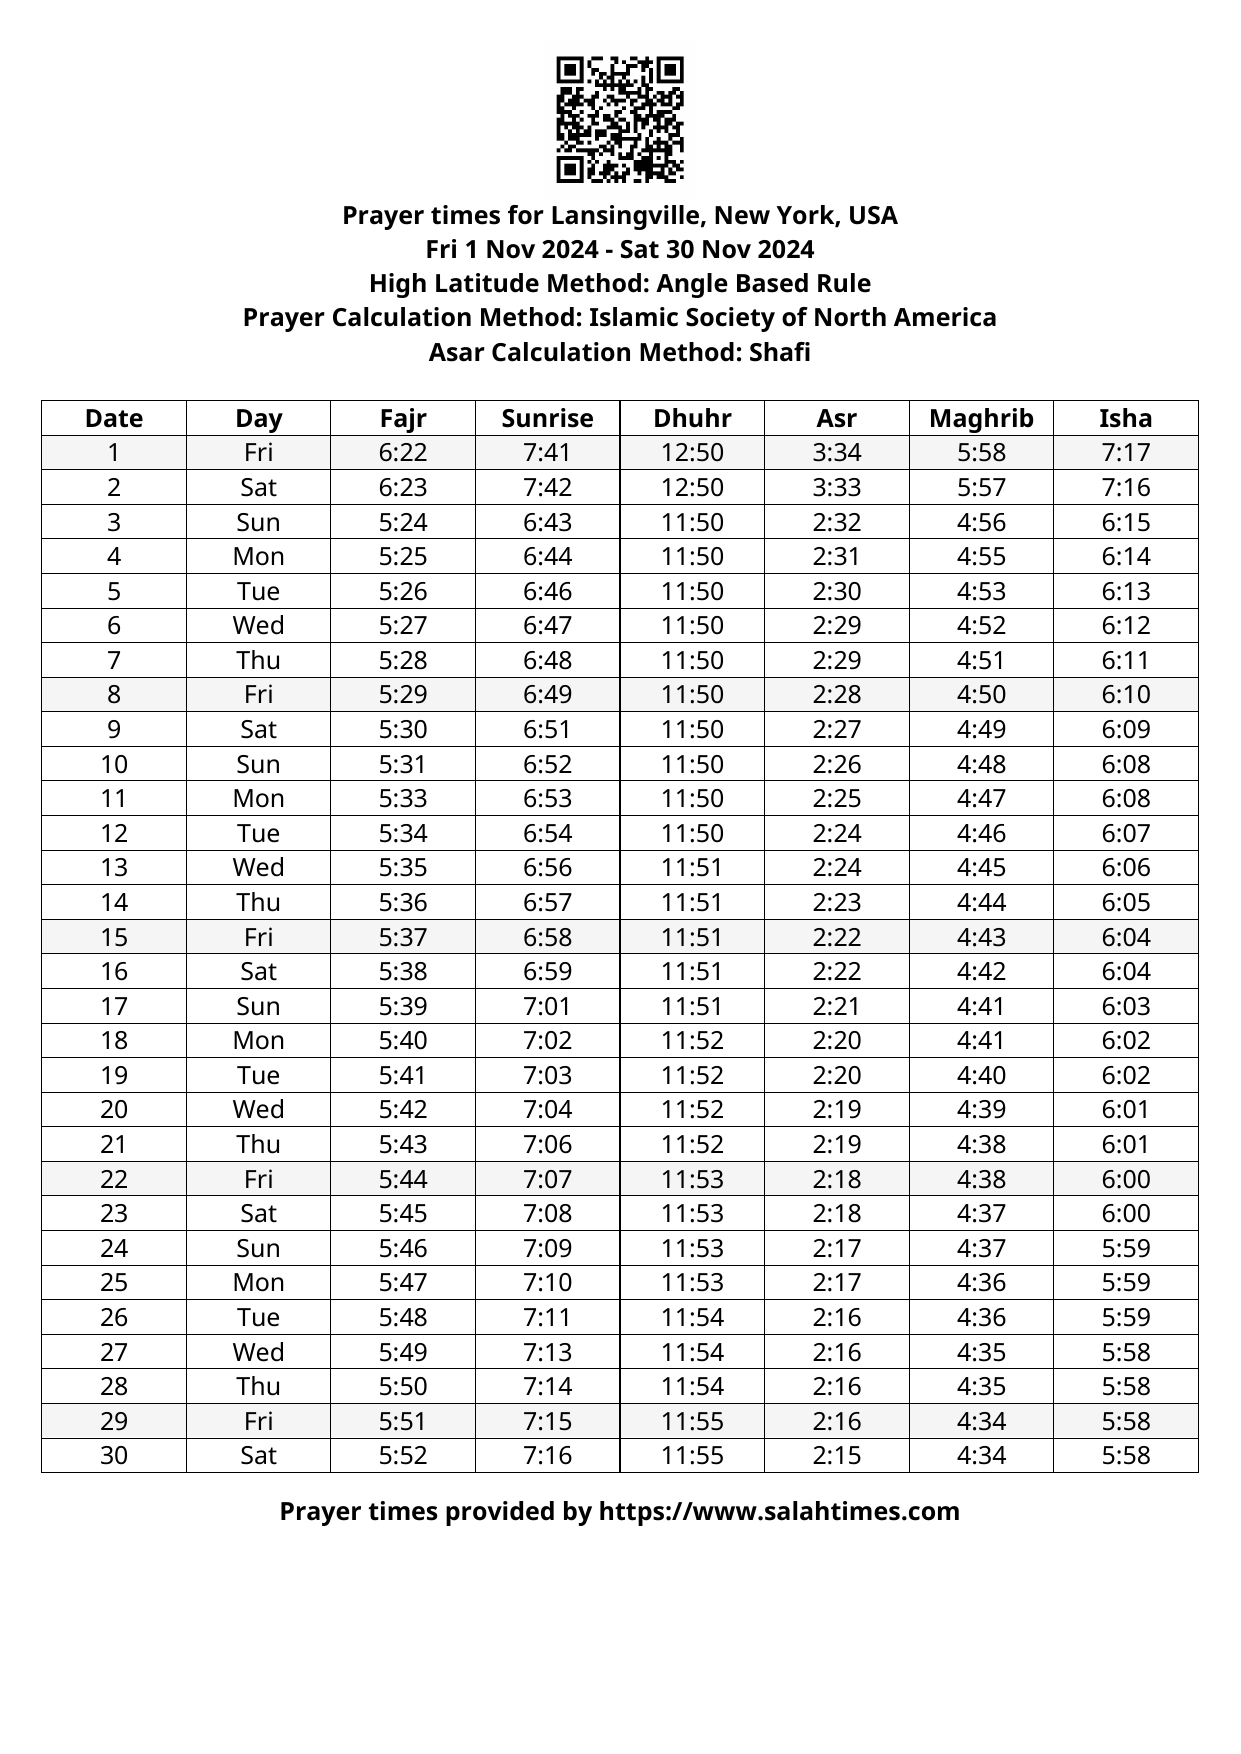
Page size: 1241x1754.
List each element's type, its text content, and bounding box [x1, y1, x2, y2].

table_cell 6:48 [476, 643, 619, 677]
table_cell 16 [42, 954, 186, 988]
table_cell 11:50 [621, 643, 764, 677]
table_cell 27 [42, 1335, 186, 1368]
table_cell 2:16 [765, 1369, 909, 1403]
table_cell Sat [187, 1196, 330, 1230]
table_cell 2:16 [765, 1300, 909, 1334]
table_cell 11:51 [621, 851, 764, 884]
table_cell 2:18 [765, 1196, 909, 1230]
table_cell 5:58 [1054, 1404, 1198, 1437]
table_cell 3:33 [765, 470, 909, 504]
table_cell 6:51 [476, 712, 619, 746]
table_cell Fri [187, 920, 330, 953]
table_cell Mon [187, 1024, 330, 1057]
table_cell 11:53 [621, 1162, 764, 1195]
table_cell 4:52 [910, 609, 1053, 642]
table_cell 7:06 [476, 1127, 619, 1161]
table_cell Wed [187, 609, 330, 642]
table_cell 2:18 [765, 1162, 909, 1195]
text Prayer times for Lansingville, New York, USA [42, 198, 1198, 232]
table_cell 4:39 [910, 1093, 1053, 1126]
table_cell Sat [187, 470, 330, 504]
text Asar Calculation Method: Shafi [42, 334, 1198, 368]
table_cell Mon [187, 1266, 330, 1299]
table_cell 8 [42, 678, 186, 711]
table_cell 11:50 [621, 574, 764, 607]
table_cell Wed [187, 1335, 330, 1368]
table_cell 6:00 [1054, 1196, 1198, 1230]
table_cell Wed [187, 1093, 330, 1126]
table_cell 11:51 [621, 989, 764, 1022]
table_cell 6:56 [476, 851, 619, 884]
table_cell 30 [42, 1439, 186, 1472]
table_cell Thu [187, 885, 330, 919]
table_cell 2:32 [765, 505, 909, 538]
table_cell 5:40 [331, 1024, 475, 1057]
table_cell 7:42 [476, 470, 619, 504]
table_cell 11:55 [621, 1439, 764, 1472]
table_cell 2:30 [765, 574, 909, 607]
table_cell 19 [42, 1058, 186, 1092]
text Fri 1 Nov 2024 - Sat 30 Nov 2024 [42, 232, 1198, 266]
table_cell Sun [187, 989, 330, 1022]
table_cell 2:29 [765, 643, 909, 677]
table_cell 2:15 [765, 1439, 909, 1472]
table_cell 11:52 [621, 1093, 764, 1126]
table_cell 12 [42, 816, 186, 849]
table_cell 28 [42, 1369, 186, 1403]
table_cell 2 [42, 470, 186, 504]
table_cell 6:43 [476, 505, 619, 538]
table_cell 11:53 [621, 1231, 764, 1264]
table_cell Tue [187, 1058, 330, 1092]
table_cell 11:51 [621, 920, 764, 953]
table_cell 2:22 [765, 954, 909, 988]
table_cell 21 [42, 1127, 186, 1161]
table_cell Thu [187, 1369, 330, 1403]
table_cell 11:50 [621, 781, 764, 815]
table_cell 7:13 [476, 1335, 619, 1368]
table_cell 5:27 [331, 609, 475, 642]
table_cell 6:53 [476, 781, 619, 815]
table_cell 23 [42, 1196, 186, 1230]
table_cell 6:01 [1054, 1127, 1198, 1161]
table_cell 11:50 [621, 747, 764, 780]
table_cell 5 [42, 574, 186, 607]
table_cell Sun [187, 505, 330, 538]
table_cell 6:08 [1054, 747, 1198, 780]
table_cell Sat [187, 1439, 330, 1472]
table_cell 7:07 [476, 1162, 619, 1195]
table_cell 11:54 [621, 1369, 764, 1403]
table_cell 11:51 [621, 954, 764, 988]
table_cell 7:02 [476, 1024, 619, 1057]
table_cell 15 [42, 920, 186, 953]
table_cell 6:23 [331, 470, 475, 504]
table_cell 11:52 [621, 1127, 764, 1161]
table_cell Fri [187, 678, 330, 711]
table_cell 6:04 [1054, 954, 1198, 988]
table_cell 7:10 [476, 1266, 619, 1299]
table_cell 4:38 [910, 1162, 1053, 1195]
text Prayer Calculation Method: Islamic Society of North America [42, 300, 1198, 334]
table_header Date [42, 401, 186, 434]
table_cell 20 [42, 1093, 186, 1126]
table_cell 5:31 [331, 747, 475, 780]
table_cell Tue [187, 574, 330, 607]
table_cell 5:30 [331, 712, 475, 746]
table_cell 2:16 [765, 1404, 909, 1437]
table_cell 7:01 [476, 989, 619, 1022]
table_cell 2:23 [765, 885, 909, 919]
table_cell 5:42 [331, 1093, 475, 1126]
table_cell 5:35 [331, 851, 475, 884]
table_cell 5:43 [331, 1127, 475, 1161]
table_cell 5:24 [331, 505, 475, 538]
table_cell Thu [187, 1127, 330, 1161]
table_cell 5:29 [331, 678, 475, 711]
table_cell 6:06 [1054, 851, 1198, 884]
table_cell 4 [42, 539, 186, 573]
table_cell 2:24 [765, 816, 909, 849]
table_cell 5:58 [910, 436, 1053, 469]
table_cell 5:41 [331, 1058, 475, 1092]
table_cell Mon [187, 781, 330, 815]
table_cell 3 [42, 505, 186, 538]
table_cell 26 [42, 1300, 186, 1334]
table_cell 2:21 [765, 989, 909, 1022]
table_header Sunrise [476, 401, 619, 434]
table_cell 4:45 [910, 851, 1053, 884]
table_cell 6:03 [1054, 989, 1198, 1022]
table_cell 5:46 [331, 1231, 475, 1264]
table_cell 6:22 [331, 436, 475, 469]
table_cell 2:27 [765, 712, 909, 746]
table_cell 11:55 [621, 1404, 764, 1437]
table_cell 11:52 [621, 1058, 764, 1092]
table_cell 4:56 [910, 505, 1053, 538]
table_cell 4:36 [910, 1300, 1053, 1334]
table_cell 6:10 [1054, 678, 1198, 711]
table_cell 5:59 [1054, 1300, 1198, 1334]
table_cell 4:38 [910, 1127, 1053, 1161]
table_cell 7:04 [476, 1093, 619, 1126]
table_cell 4:44 [910, 885, 1053, 919]
table_cell 6 [42, 609, 186, 642]
table_cell 6:15 [1054, 505, 1198, 538]
table_cell 2:19 [765, 1093, 909, 1126]
table_cell 7:16 [1054, 470, 1198, 504]
table_cell 6:02 [1054, 1024, 1198, 1057]
table_cell 2:29 [765, 609, 909, 642]
table_cell 5:47 [331, 1266, 475, 1299]
text Prayer times provided by https://www.salahtimes.com [42, 1494, 1198, 1528]
table_cell 6:09 [1054, 712, 1198, 746]
table_cell 5:33 [331, 781, 475, 815]
table_cell 6:11 [1054, 643, 1198, 677]
table_cell 7:03 [476, 1058, 619, 1092]
table_cell 2:19 [765, 1127, 909, 1161]
table_cell 5:28 [331, 643, 475, 677]
table_cell 6:59 [476, 954, 619, 988]
table_cell 5:52 [331, 1439, 475, 1472]
table_cell 24 [42, 1231, 186, 1264]
table_cell 29 [42, 1404, 186, 1437]
table_cell 4:35 [910, 1335, 1053, 1368]
table_cell 4:43 [910, 920, 1053, 953]
table_cell 6:47 [476, 609, 619, 642]
table_cell 2:16 [765, 1335, 909, 1368]
table_cell 5:49 [331, 1335, 475, 1368]
table_cell 6:44 [476, 539, 619, 573]
table_cell 2:22 [765, 920, 909, 953]
table_cell 5:50 [331, 1369, 475, 1403]
table_cell 6:14 [1054, 539, 1198, 573]
table_cell 4:35 [910, 1369, 1053, 1403]
table_cell 4:53 [910, 574, 1053, 607]
table_header Isha [1054, 401, 1198, 434]
table_cell 4:34 [910, 1404, 1053, 1437]
table_cell Sun [187, 747, 330, 780]
table_cell 11:54 [621, 1335, 764, 1368]
table_cell Wed [187, 851, 330, 884]
table_cell Fri [187, 1404, 330, 1437]
table_cell 5:57 [910, 470, 1053, 504]
table_cell 7:15 [476, 1404, 619, 1437]
table_cell 2:31 [765, 539, 909, 573]
table_cell 5:25 [331, 539, 475, 573]
table_cell 6:12 [1054, 609, 1198, 642]
table_cell 5:59 [1054, 1266, 1198, 1299]
table_cell 4:49 [910, 712, 1053, 746]
table_cell 6:13 [1054, 574, 1198, 607]
table_cell 4:41 [910, 1024, 1053, 1057]
table_cell 22 [42, 1162, 186, 1195]
table_cell 1 [42, 436, 186, 469]
table_cell 5:34 [331, 816, 475, 849]
table_header Asr [765, 401, 909, 434]
table_cell 6:04 [1054, 920, 1198, 953]
table_cell 4:34 [910, 1439, 1053, 1472]
table_cell 17 [42, 989, 186, 1022]
table_cell 14 [42, 885, 186, 919]
picture [542, 41, 699, 198]
table_cell 5:38 [331, 954, 475, 988]
table_cell Tue [187, 816, 330, 849]
table_cell 5:58 [1054, 1439, 1198, 1472]
table_cell 5:48 [331, 1300, 475, 1334]
table_cell 4:42 [910, 954, 1053, 988]
table_cell 2:24 [765, 851, 909, 884]
table_cell 10 [42, 747, 186, 780]
table_cell 5:37 [331, 920, 475, 953]
table_header Maghrib [910, 401, 1053, 434]
table_cell 11:50 [621, 505, 764, 538]
table_header Day [187, 401, 330, 434]
table_cell 5:39 [331, 989, 475, 1022]
table_cell 4:37 [910, 1231, 1053, 1264]
table_cell 5:36 [331, 885, 475, 919]
table_cell Thu [187, 643, 330, 677]
table_cell 7:08 [476, 1196, 619, 1230]
table_cell 6:54 [476, 816, 619, 849]
table_cell 2:20 [765, 1024, 909, 1057]
table_header Fajr [331, 401, 475, 434]
table_cell 4:36 [910, 1266, 1053, 1299]
table_cell 6:08 [1054, 781, 1198, 815]
table_cell Fri [187, 1162, 330, 1195]
table_cell 11:53 [621, 1266, 764, 1299]
table_cell 11:53 [621, 1196, 764, 1230]
table_cell 6:07 [1054, 816, 1198, 849]
table_cell 6:46 [476, 574, 619, 607]
table_cell 4:48 [910, 747, 1053, 780]
table_cell 6:49 [476, 678, 619, 711]
table_cell 4:41 [910, 989, 1053, 1022]
table_cell 4:51 [910, 643, 1053, 677]
table_cell 5:59 [1054, 1231, 1198, 1264]
table_cell 6:00 [1054, 1162, 1198, 1195]
table_cell 11:50 [621, 539, 764, 573]
table_cell 5:26 [331, 574, 475, 607]
table_cell 2:26 [765, 747, 909, 780]
table_cell 7:14 [476, 1369, 619, 1403]
table_cell 2:17 [765, 1231, 909, 1264]
table_cell 2:25 [765, 781, 909, 815]
table_cell 6:05 [1054, 885, 1198, 919]
table_cell 2:28 [765, 678, 909, 711]
table_cell 7:09 [476, 1231, 619, 1264]
table_cell 3:34 [765, 436, 909, 469]
table_cell 11:52 [621, 1024, 764, 1057]
table_cell Mon [187, 539, 330, 573]
table_cell 11:54 [621, 1300, 764, 1334]
table_cell 12:50 [621, 470, 764, 504]
table_cell 4:46 [910, 816, 1053, 849]
table_cell 6:01 [1054, 1093, 1198, 1126]
table_cell 13 [42, 851, 186, 884]
table_cell Sat [187, 712, 330, 746]
table_cell 11:50 [621, 816, 764, 849]
table_cell 11:51 [621, 885, 764, 919]
table_cell 9 [42, 712, 186, 746]
table_cell 5:45 [331, 1196, 475, 1230]
table_cell 5:51 [331, 1404, 475, 1437]
table_cell 7:16 [476, 1439, 619, 1472]
table_cell 11:50 [621, 609, 764, 642]
table_cell 25 [42, 1266, 186, 1299]
table_header Dhuhr [621, 401, 764, 434]
table_cell 6:52 [476, 747, 619, 780]
table_cell 11:50 [621, 712, 764, 746]
table_cell 4:55 [910, 539, 1053, 573]
table_cell 12:50 [621, 436, 764, 469]
table_cell 6:57 [476, 885, 619, 919]
table_cell 5:58 [1054, 1335, 1198, 1368]
table_cell Sat [187, 954, 330, 988]
table_cell 7:17 [1054, 436, 1198, 469]
table_cell 18 [42, 1024, 186, 1057]
table_cell 2:20 [765, 1058, 909, 1092]
table_cell 7:41 [476, 436, 619, 469]
table_cell 4:47 [910, 781, 1053, 815]
table_cell 7 [42, 643, 186, 677]
table_cell 11 [42, 781, 186, 815]
table_cell 4:40 [910, 1058, 1053, 1092]
table_cell 5:44 [331, 1162, 475, 1195]
table_cell 6:02 [1054, 1058, 1198, 1092]
table_cell 6:58 [476, 920, 619, 953]
table_cell Tue [187, 1300, 330, 1334]
table_cell 5:58 [1054, 1369, 1198, 1403]
text High Latitude Method: Angle Based Rule [42, 266, 1198, 300]
table_cell 7:11 [476, 1300, 619, 1334]
table_cell 2:17 [765, 1266, 909, 1299]
table_cell 4:50 [910, 678, 1053, 711]
table_cell 11:50 [621, 678, 764, 711]
table_cell Fri [187, 436, 330, 469]
table_cell Sun [187, 1231, 330, 1264]
table_cell 4:37 [910, 1196, 1053, 1230]
